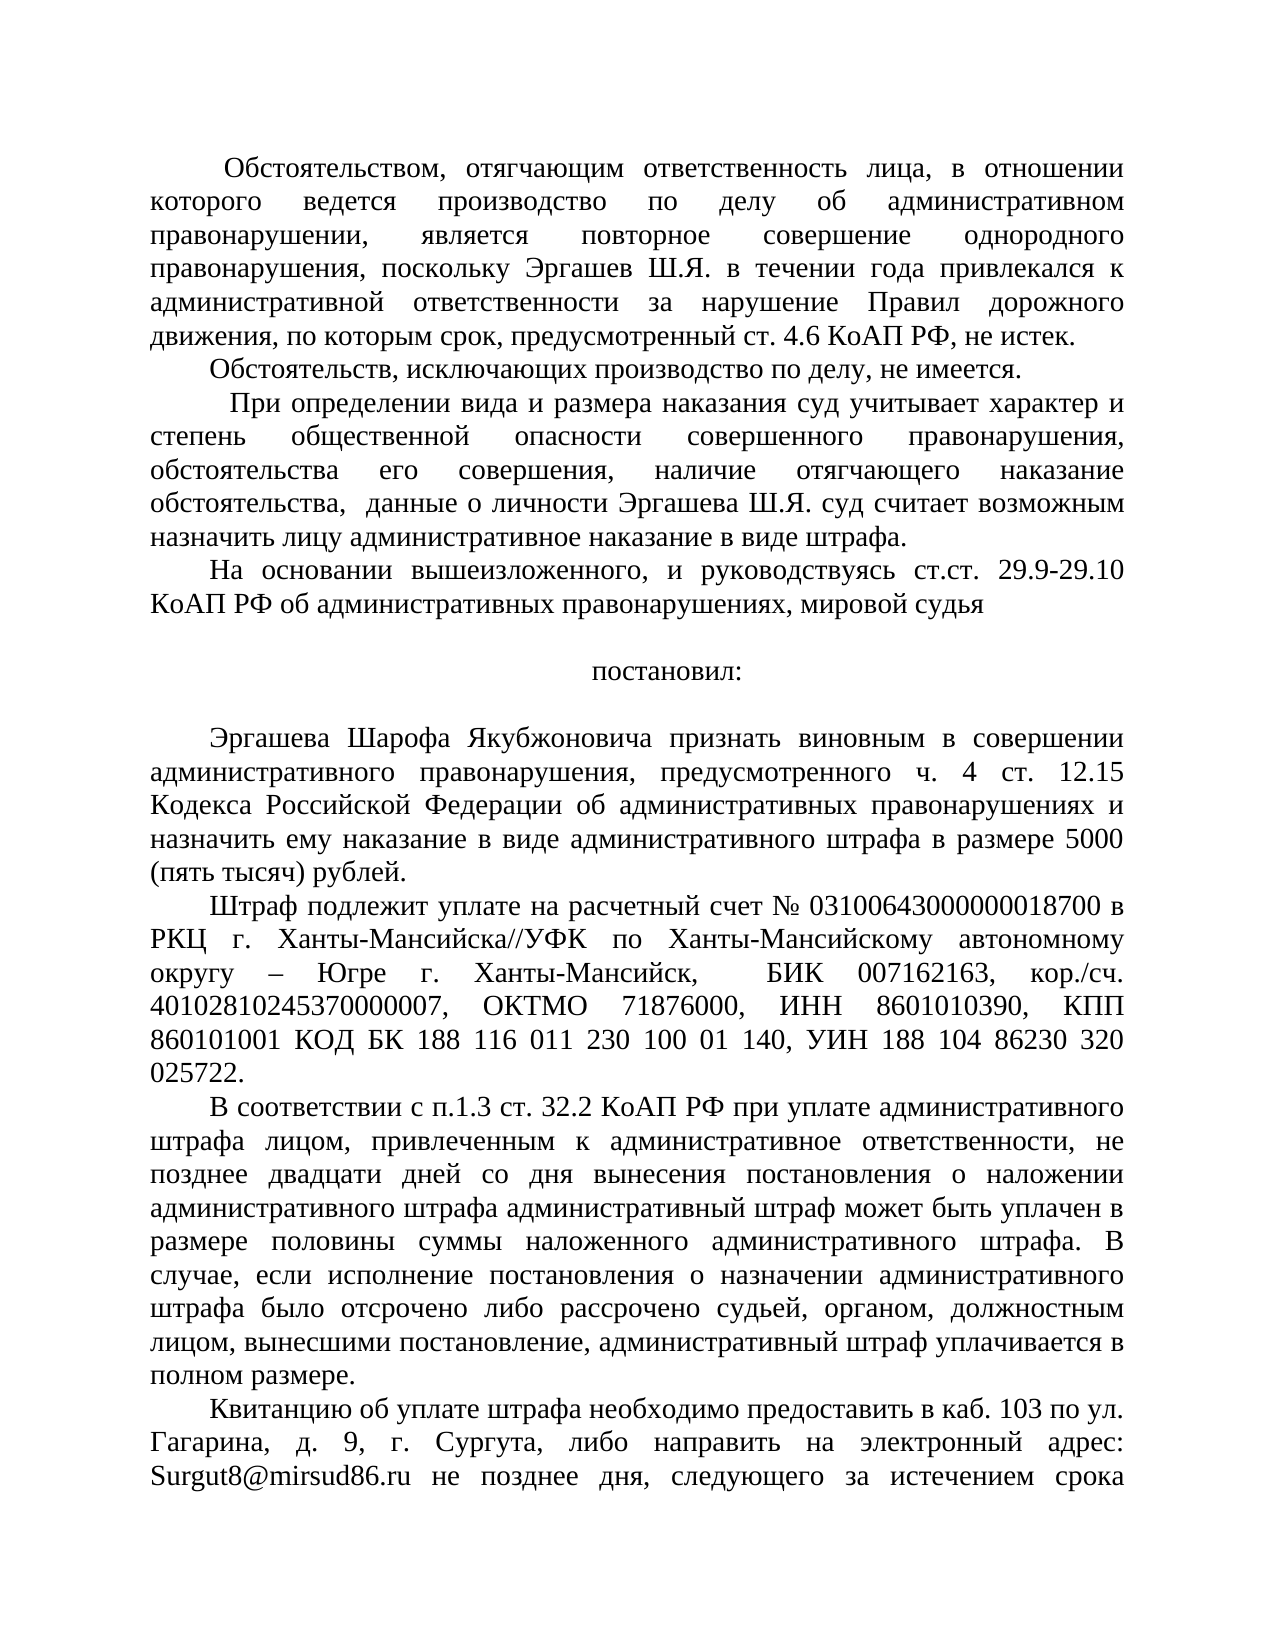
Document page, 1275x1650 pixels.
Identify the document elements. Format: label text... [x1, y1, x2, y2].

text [150, 1391, 1125, 1492]
text постановил: [150, 653, 1125, 687]
text Эргашева Шарофа Якубжоновича признать виновным в совершении административного правонарушения, предусмотренного ч. 4 ст. 12.15 Кодекса Российской Федерации об административных правонарушениях и назначить ему наказание в виде административного штрафа в размере 5000 (пять тысяч) рублей. [150, 720, 1125, 888]
text На основании вышеизложенного, и руководствуясь ст.ст. 29.9-29.10 КоАП РФ об административных правонарушениях, мировой судья [150, 552, 1125, 619]
text Обстоятельств, исключающих производство по делу, не имеется. [150, 351, 1125, 385]
text При определении вида и размера наказания суд учитывает характер и степень общественной опасности совершенного правонарушения, обстоятельства его совершения, наличие отягчающего наказание обстоятельства, данные о личности Эргашева Ш.Я. суд считает возможным назначить лицу административное наказание в виде штрафа. [150, 385, 1125, 552]
text Обстоятельством, отягчающим ответственность лица, в отношении которого ведется производство по делу об административном правонарушении, является повторное совершение однородного правонарушения, поскольку Эргашев Ш.Я. в течении года привлекался к административной ответственности за нарушение Правил дорожного движения, по которым срок, предусмотренный ст. 4.6 КоАП РФ, не истек. [150, 150, 1125, 351]
text Штраф подлежит уплате на расчетный счет № 03100643000000018700 в РКЦ г. Ханты-Мансийска//УФК по Ханты-Мансийскому автономному округу – Югре г. Ханты-Мансийск, БИК 007162163, кор./сч. 40102810245370000007, ОКТМО 71876000, ИНН 8601010390, КПП 860101001 КОД БК 188 116 011 230 100 01 140, УИН 188 104 86230 320 025722. [150, 888, 1125, 1089]
text В соответствии с п.1.3 ст. 32.2 КоАП РФ при уплате административного штрафа лицом, привлеченным к административное ответственности, не позднее двадцати дней со дня вынесения постановления о наложении административного штрафа административный штраф может быть уплачен в размере половины суммы наложенного административного штрафа. В случае, если исполнение постановления о назначении административного штрафа было отсрочено либо рассрочено судьей, органом, должностным лицом, вынесшими постановление, административный штраф уплачивается в полном размере. [150, 1089, 1125, 1391]
